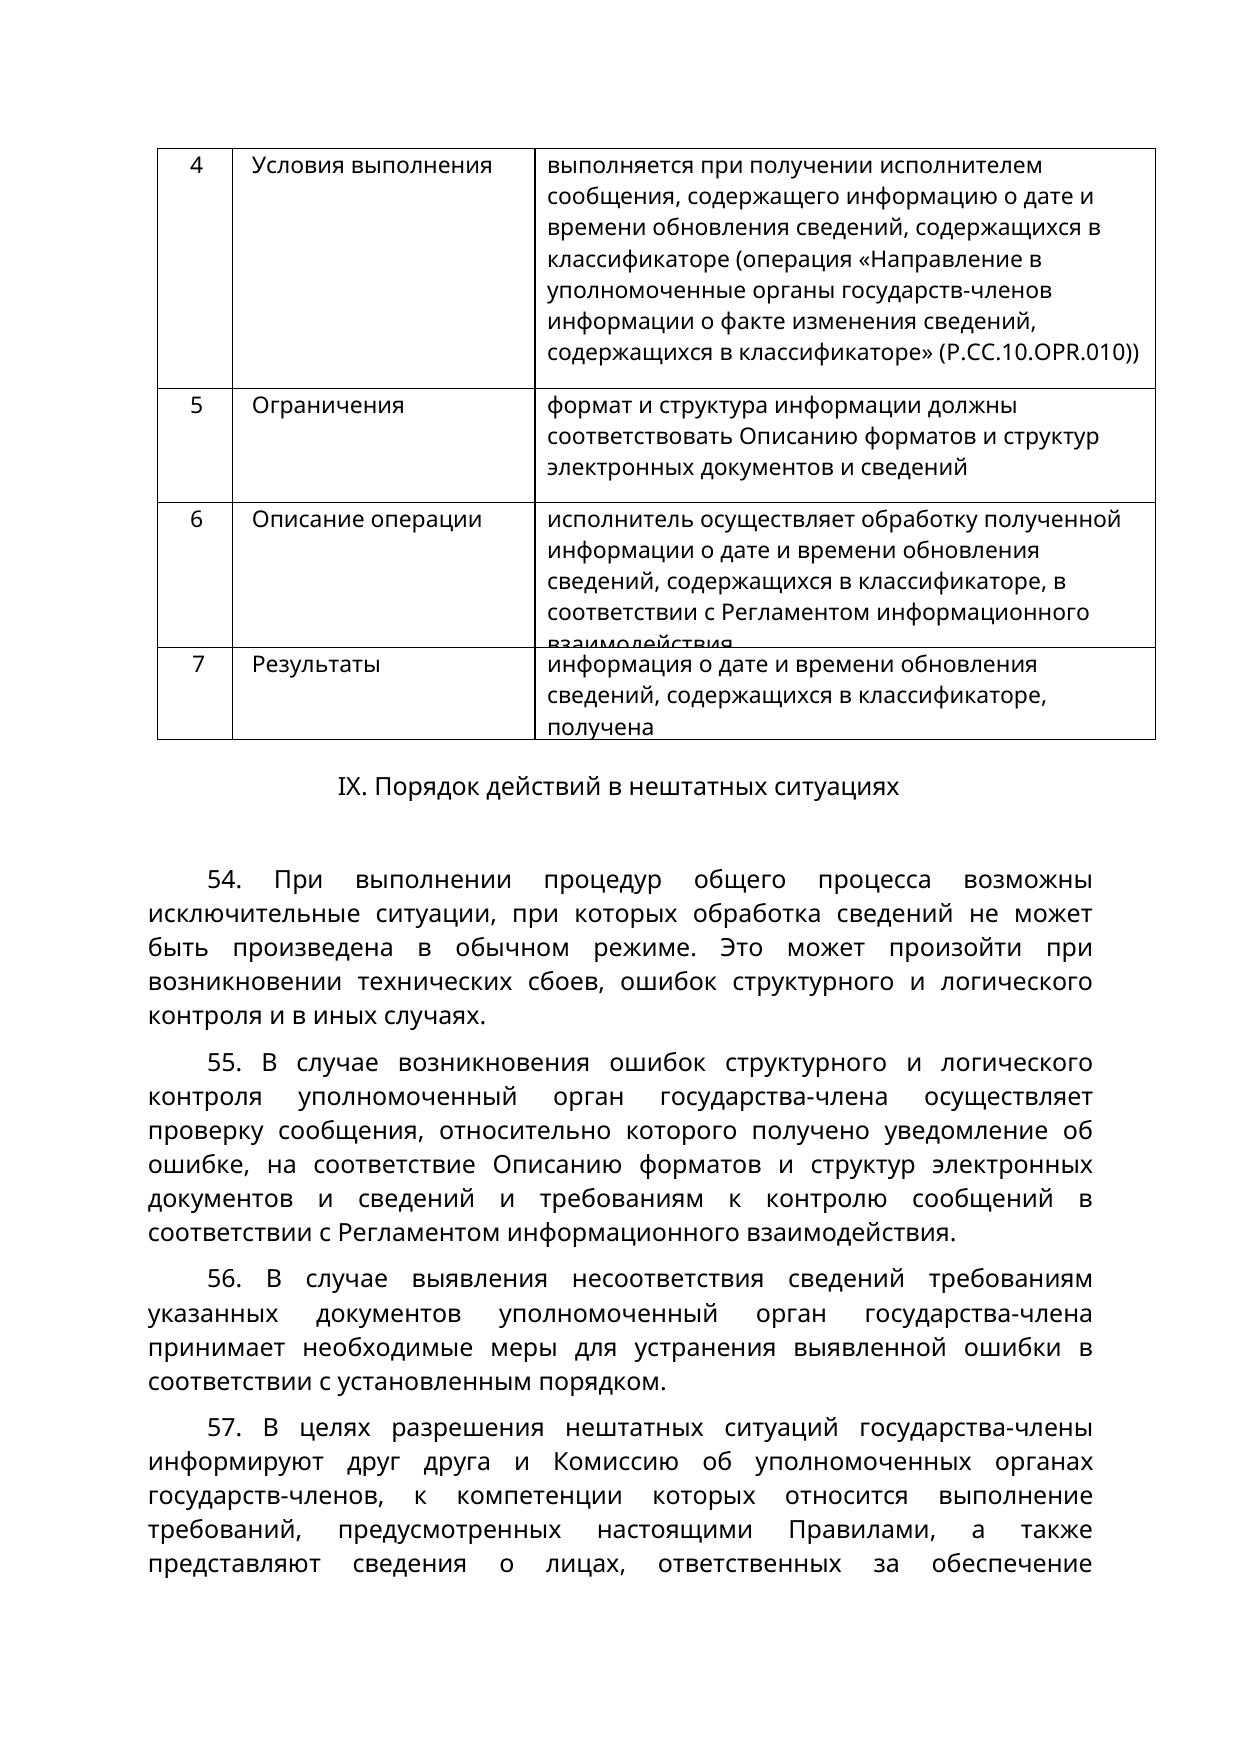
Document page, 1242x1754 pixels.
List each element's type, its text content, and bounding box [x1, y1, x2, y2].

table_cell Условия выполнения [233, 149, 534, 388]
table_cell исполнитель осуществляет обработку полученной информации о дате и времени обновления сведений, содержащихся в классификаторе, в соответствии с Регламентом информационного взаимодействия [536, 503, 1155, 647]
text IX. Порядок действий в нештатных ситуациях [148, 768, 1090, 802]
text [148, 1410, 1094, 1580]
table_cell 6 [158, 503, 232, 647]
table_cell 4 [158, 149, 232, 388]
table_cell Описание операции [233, 503, 534, 647]
table_cell Результаты [233, 648, 534, 738]
text 55. В случае возникновения ошибок структурного и логического контроля уполномоченный орган государства-члена осуществляет проверку сообщения, относительно которого получено уведомление об ошибке, на соответствие Описанию форматов и структур электронных документов и сведений и требованиям к контролю сообщений в соответствии с Регламентом информационного взаимодействия. [148, 1044, 1094, 1249]
table_cell 7 [158, 648, 232, 738]
table_cell формат и структура информации должны соответствовать Описанию форматов и структур электронных документов и сведений [536, 389, 1155, 502]
table_cell информация о дате и времени обновления сведений, содержащихся в классификаторе, получена [654, 648, 1155, 738]
table_cell выполняется при получении исполнителем сообщения, содержащего информацию о дате и времени обновления сведений, содержащихся в классификаторе (операция «Направление в уполномоченные органы государств-членов информации о факте изменения сведений, содержащихся в классификаторе» (P.CC.10.OPR.010)) [536, 149, 1155, 388]
text 56. В случае выявления несоответствия сведений требованиям указанных документов уполномоченный орган государства-члена принимает необходимые меры для устранения выявленной ошибки в соответствии с установленным порядком. [148, 1261, 1094, 1397]
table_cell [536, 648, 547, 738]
text 54. При выполнении процедур общего процесса возможны исключительные ситуации, при которых обработка сведений не может быть произведена в обычном режиме. Это может произойти при возникновении технических сбоев, ошибок структурного и логического контроля и в иных случаях. [148, 861, 1094, 1032]
table_cell Ограничения [233, 389, 534, 502]
table_cell 5 [158, 389, 232, 502]
